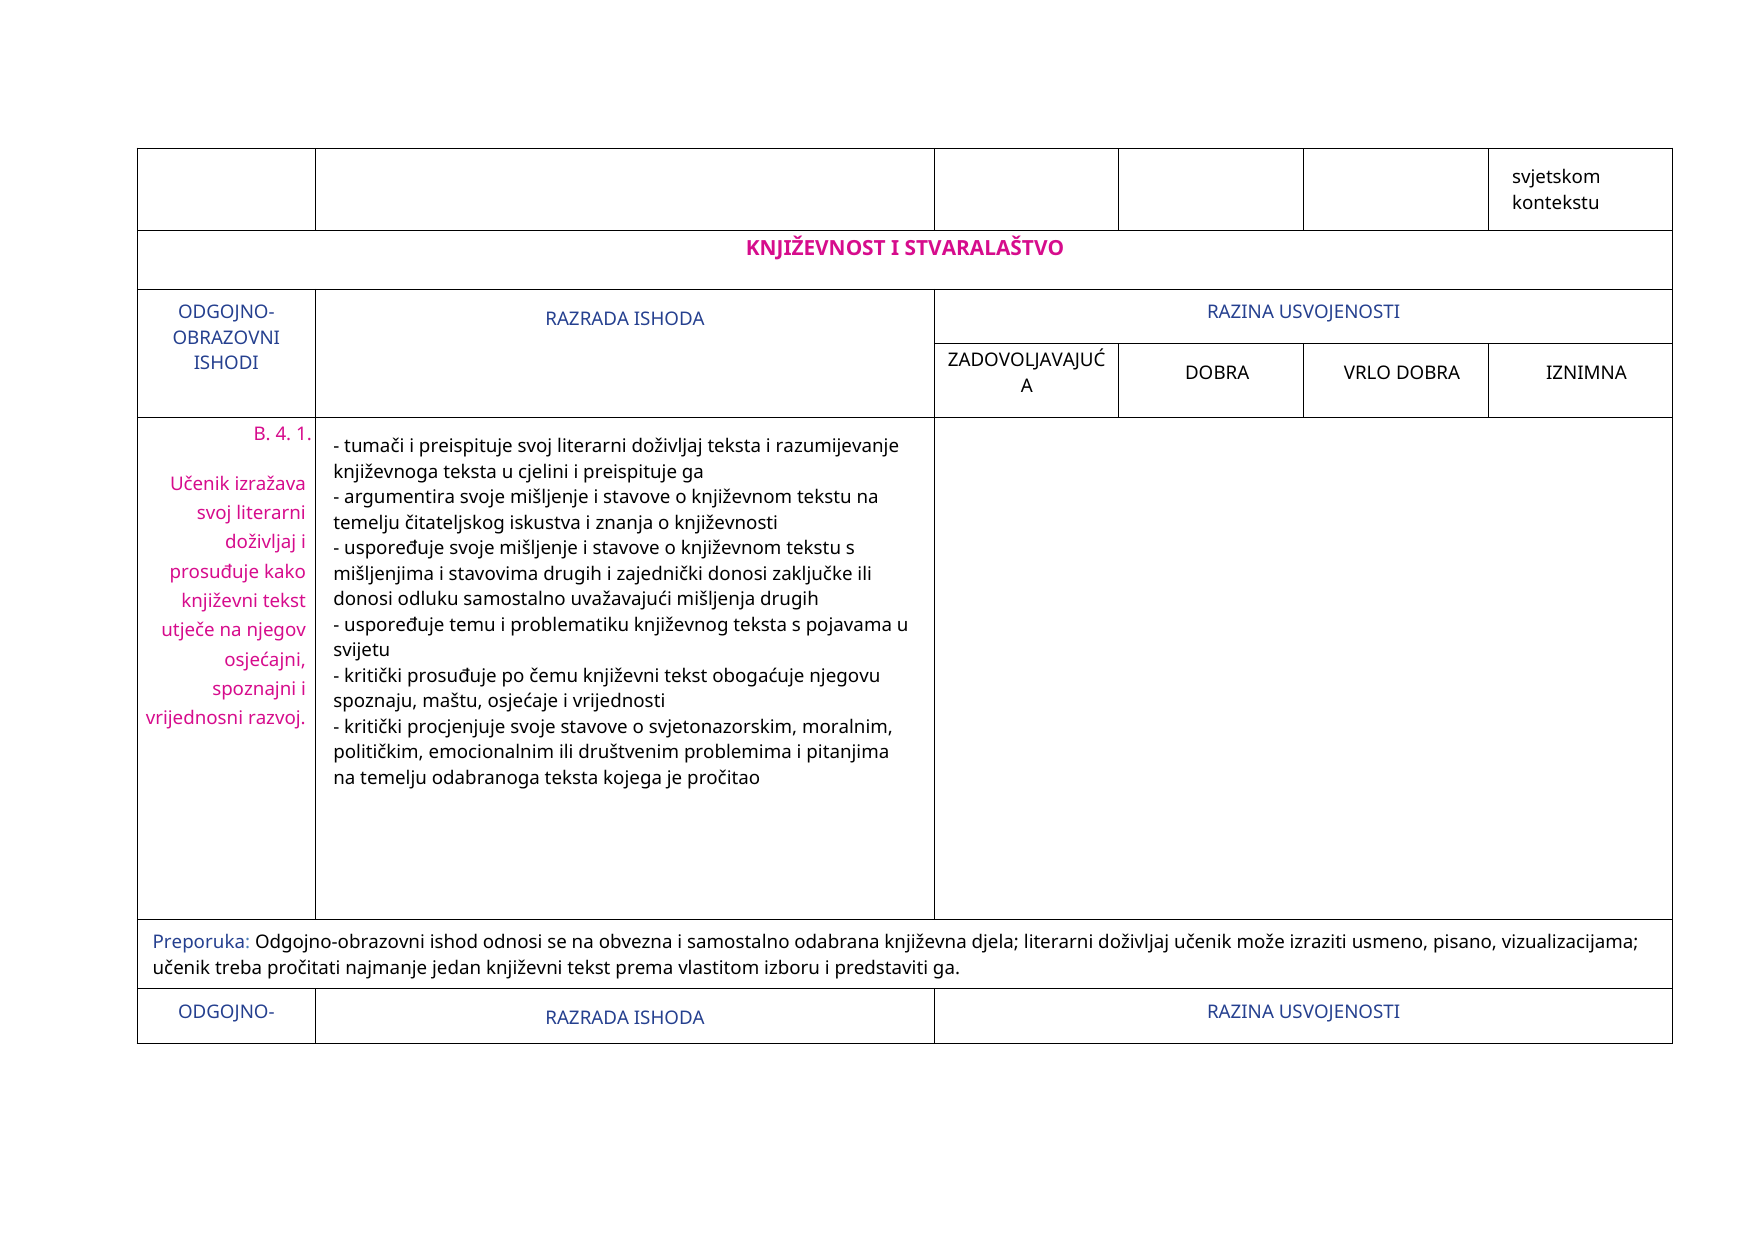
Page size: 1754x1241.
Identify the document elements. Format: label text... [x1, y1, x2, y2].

table_cell IZNIMNA [1489, 344, 1672, 417]
table_cell ZADOVOLJAVAJUĆA [935, 344, 1118, 417]
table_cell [1304, 149, 1488, 229]
table_cell [935, 418, 1672, 919]
table_cell RAZRADA ISHODA [316, 989, 934, 1042]
table_cell VRLO DOBRA [1304, 344, 1488, 417]
table_cell RAZRADA ISHODA [316, 290, 934, 417]
table_cell RAZINA USVOJENOSTI [935, 989, 1672, 1042]
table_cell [1119, 149, 1303, 229]
table_cell RAZINA USVOJENOSTI [935, 290, 1672, 343]
table_cell - tumači i preispituje svoj literarni doživljaj teksta i razumijevanje književnoga teksta u cjelini i preispituje ga - argumentira svoje mišljenje i stavove o književnom tekstu na temelju čitateljskog iskustva i znanja o književnosti - uspoređuje svoje mišljenje i stavove o književnom tekstu s mišljenjima i stavovima drugih i zajednički donosi zaključke ili donosi odluku samostalno uvažavajući mišljenja drugih - uspoređuje temu i problematiku književnog teksta s pojavama u svijetu - kritički prosuđuje po čemu književni tekst obogaćuje njegovu spoznaju, maštu, osjećaje i vrijednosti - kritički procjenjuje svoje stavove o svjetonazorskim, moralnim, političkim, emocionalnim ili društvenim problemima i pitanjima na temelju odabranoga teksta kojega je pročitao [316, 418, 934, 919]
table_cell DOBRA [1119, 344, 1303, 417]
table_cell B. 4. 1. Učenik izražava svoj literarni doživljaj i prosuđuje kako književni tekst utječe na njegov osjećajni, spoznajni i vrijednosni razvoj. [138, 418, 315, 919]
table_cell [138, 149, 315, 229]
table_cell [1489, 149, 1672, 229]
table_cell Preporuka: Odgojno-obrazovni ishod odnosi se na obvezna i samostalno odabrana književna djela; literarni doživljaj učenik može izraziti usmeno, pisano, vizualizacijama; učenik treba pročitati najmanje jedan književni tekst prema vlastitom izboru i predstaviti ga. [138, 920, 1672, 988]
table_cell ODGOJNO-OBRAZOVNI ISHODI [138, 290, 315, 417]
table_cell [935, 149, 1118, 229]
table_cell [138, 989, 315, 1042]
table_cell KNJIŽEVNOST I STVARALAŠTVO [138, 231, 1672, 289]
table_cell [316, 149, 934, 229]
